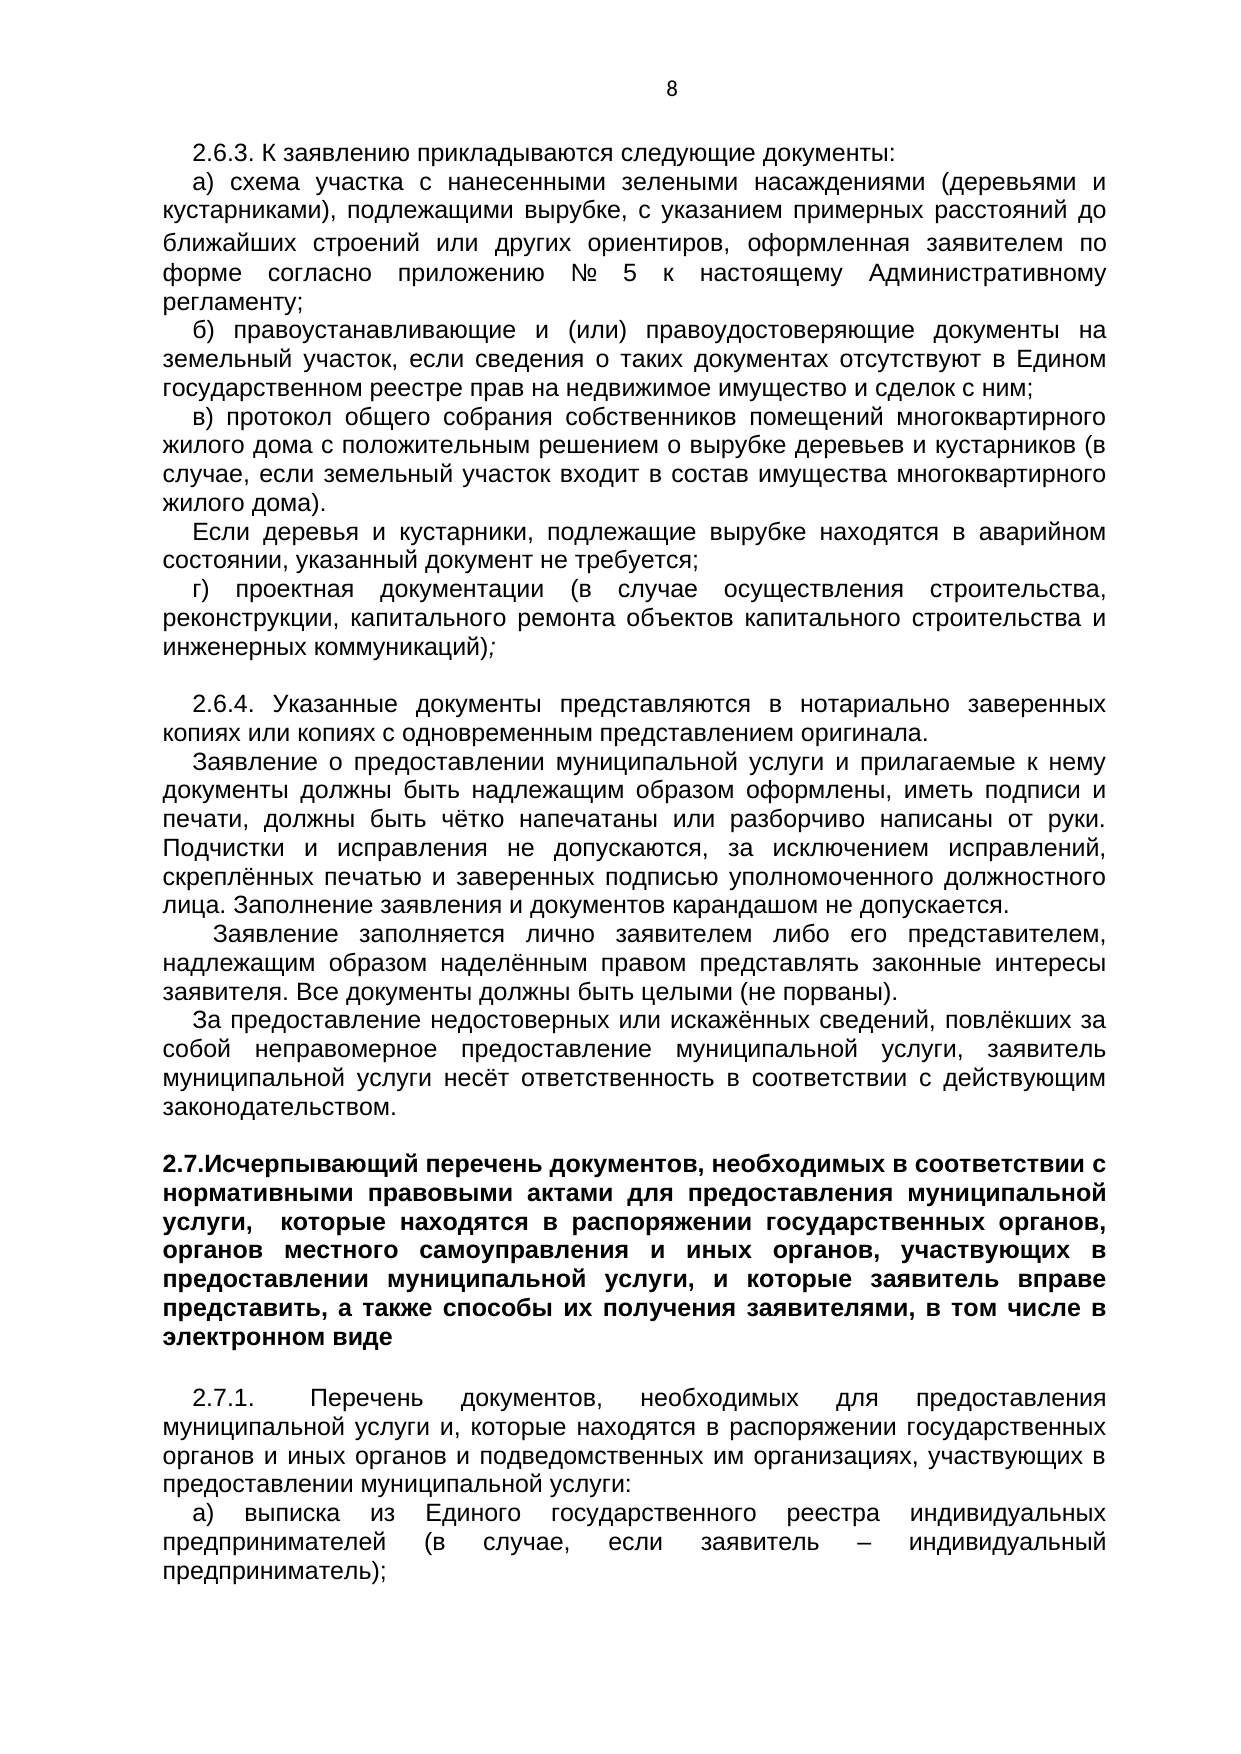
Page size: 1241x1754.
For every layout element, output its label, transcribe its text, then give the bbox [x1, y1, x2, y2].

text 2.6.4. Указанные документы представляются в нотариально заверенных копиях или копиях с одновременным представлением оригинала. [162, 689, 1107, 746]
text а) выписка из Единого государственного реестра индивидуальных предпринимателей (в случае, если заявитель – индивидуальный предприниматель); [162, 1498, 1107, 1584]
text в) протокол общего собрания собственников помещений многоквартирного жилого дома с положительным решением о вырубке деревьев и кустарников (в случае, если земельный участок входит в состав имущества многоквартирного жилого дома). [162, 401, 1107, 516]
text г) проектная документации (в случае осуществления строительства, реконструкции, капитального ремонта объектов капитального строительства и инженерных коммуникаций); [162, 574, 1107, 660]
text 2.7.1. Перечень документов, необходимых для предоставления муниципальной услуги и, которые находятся в распоряжении государственных органов и иных органов и подведомственных им организациях, участвующих в предоставлении муниципальной услуги: [162, 1383, 1107, 1498]
text За предоставление недостоверных или искажённых сведений, повлёкших за собой неправомерное предоставление муниципальной услуги, заявитель муниципальной услуги несёт ответственность в соответствии с действующим законодательством. [162, 1005, 1107, 1120]
text Заявление заполняется лично заявителем либо его представителем, надлежащим образом наделённым правом представлять законные интересы заявителя. Все документы должны быть целыми (не порваны). [162, 919, 1107, 1005]
text 2.6.3. К заявлению прикладываются следующие документы: [162, 138, 1107, 167]
text 2.7.Исчерпывающий перечень документов, необходимых в соответствии с нормативными правовыми актами для предоставления муниципальной услуги, которые находятся в распоряжении государственных органов, органов местного самоуправления и иных органов, участвующих в предоставлении муниципальной услуги, и которые заявитель вправе представить, а также способы их получения заявителями, в том числе в электронном виде [162, 1149, 1107, 1350]
text а) схема участка с нанесенными зелеными насаждениями (деревьями и кустарниками), подлежащими вырубке, с указанием примерных расстояний до ближайших строений или других ориентиров, оформленная заявителем по форме согласно приложению № 5 к настоящему Административному регламенту; [162, 167, 1107, 315]
text б) правоустанавливающие и (или) правоудостоверяющие документы на земельный участок, если сведения о таких документах отсутствуют в Едином государственном реестре прав на недвижимое имущество и сделок с ним; [162, 315, 1107, 401]
text Если деревья и кустарники, подлежащие вырубке находятся в аварийном состоянии, указанный документ не требуется; [162, 516, 1107, 574]
text Заявление о предоставлении муниципальной услуги и прилагаемые к нему документы должны быть надлежащим образом оформлены, иметь подписи и печати, должны быть чётко напечатаны или разборчиво написаны от руки. Подчистки и исправления не допускаются, за исключением исправлений, скреплённых печатью и заверенных подписью уполномоченного должностного лица. Заполнение заявления и документов карандашом не допускается. [162, 746, 1107, 919]
